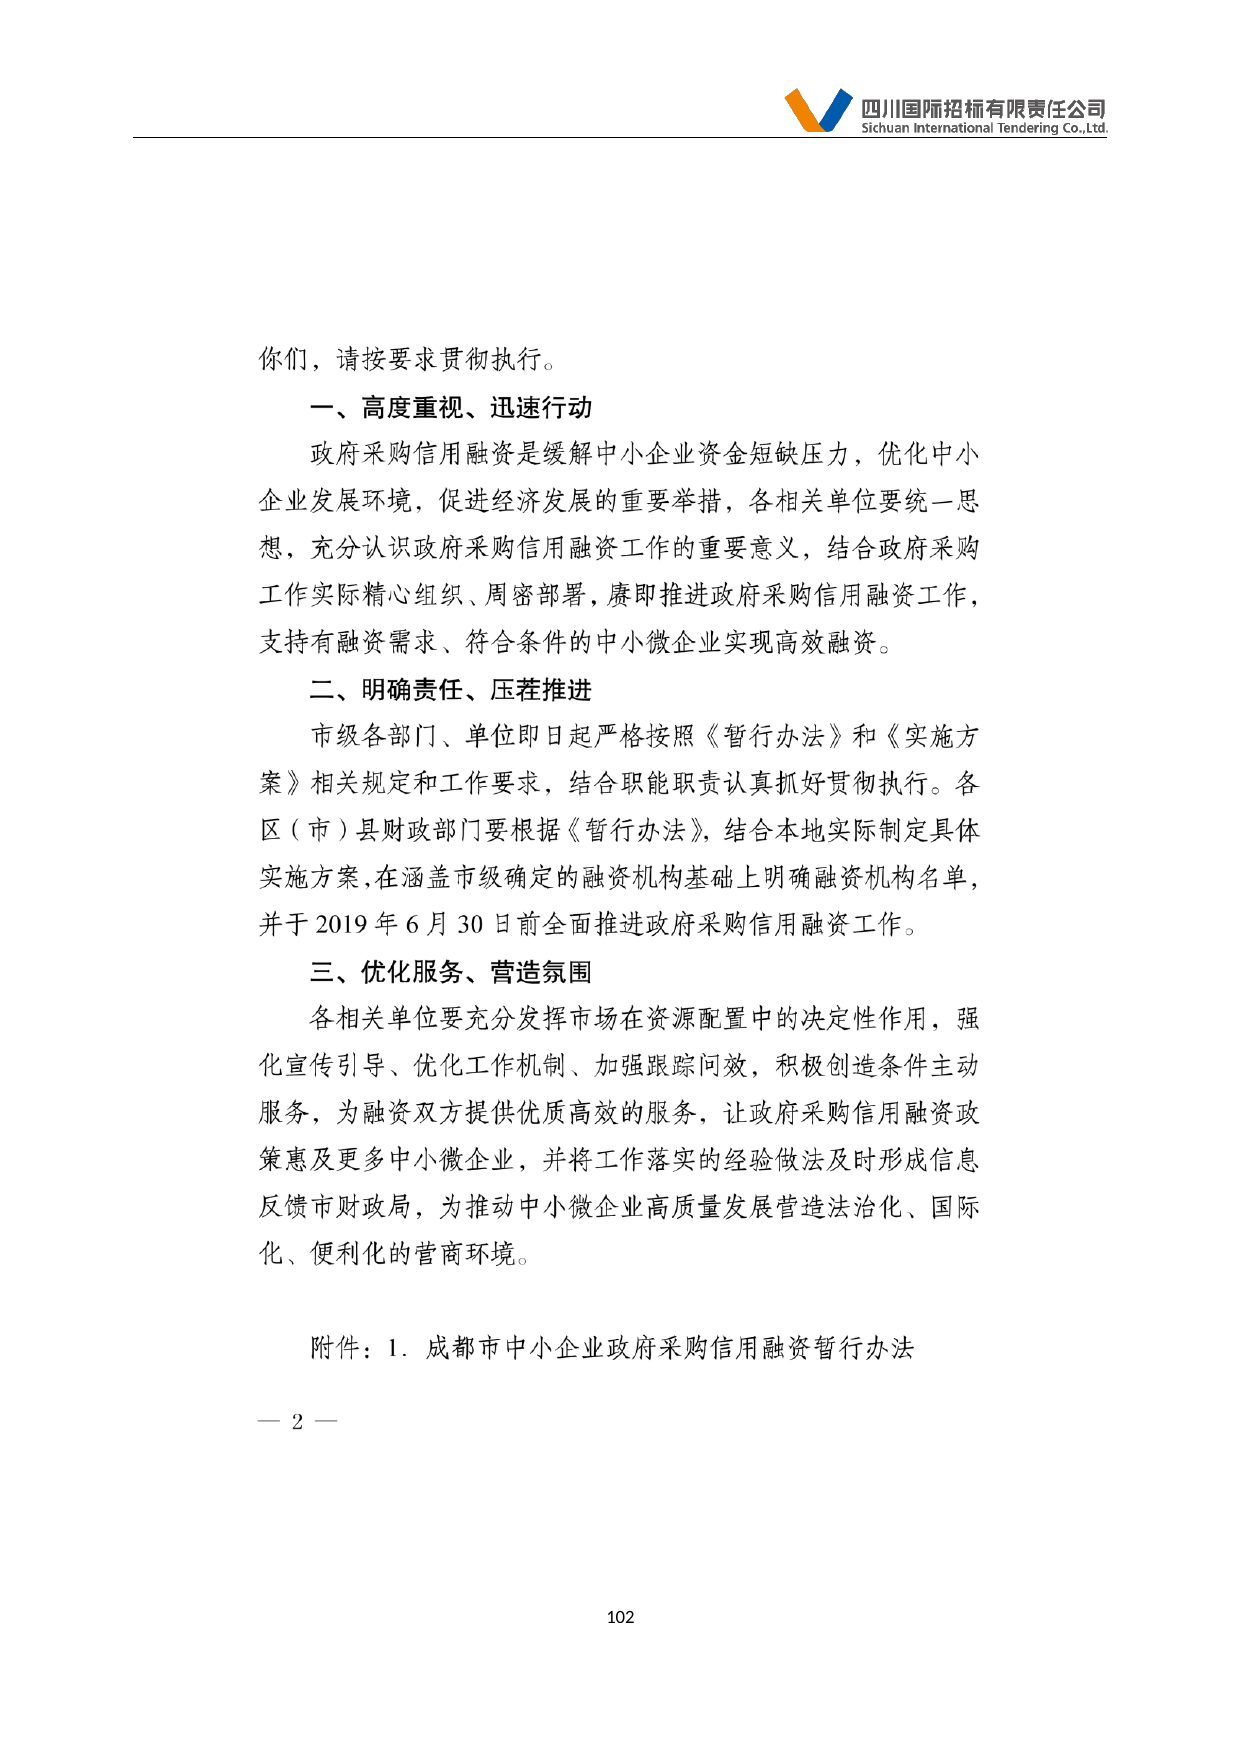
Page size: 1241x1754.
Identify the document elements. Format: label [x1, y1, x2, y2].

picture [132, 166, 1103, 1538]
picture [784, 88, 1108, 135]
